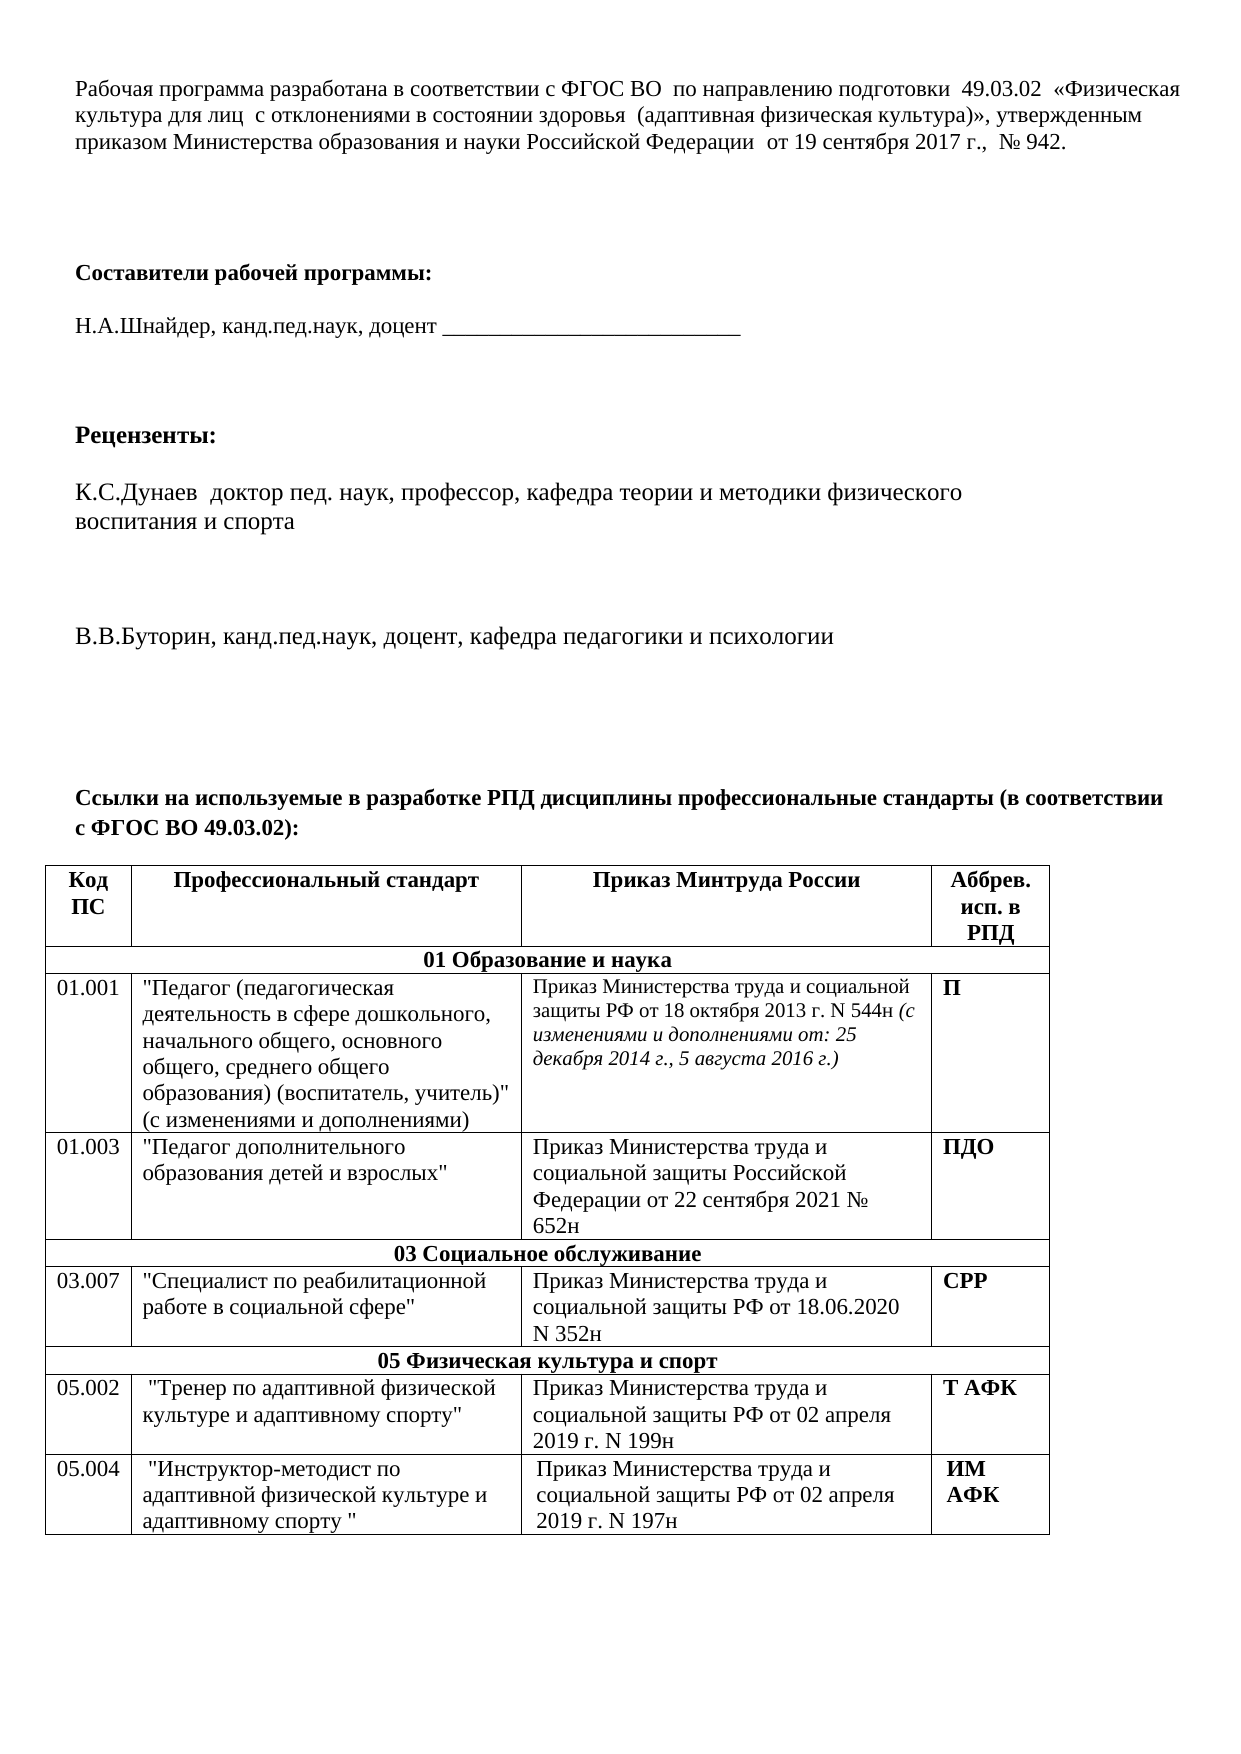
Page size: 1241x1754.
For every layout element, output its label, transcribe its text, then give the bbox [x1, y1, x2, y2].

text Составители рабочей программы: [75, 259, 1165, 286]
table_cell 01.003 [46, 1133, 131, 1238]
table_cell Приказ Министерства труда и социальной защиты РФ от 18.06.2020 N 352н [522, 1267, 931, 1346]
text Рабочая программа разработана в соответствии с ФГОС ВО по направлению подготовки 49.03.02 «Физическая культура для лиц с отклонениями в состоянии здоровья (адаптивная физическая культура)», утвержденным приказом Министерства образования и науки Российской Федерации от 19 сентября 2017 г., № 942. [75, 75, 1209, 154]
table_cell "Инструктор-методист по адаптивной физической культуре и адаптивному спорту " [132, 1455, 521, 1534]
table_cell Приказ Министерства труда и социальной защиты РФ от 18 октября 2013 г. N 544н (с изменениями и дополнениями от: 25 декабря 2014 г., 5 августа 2016 г.) [522, 974, 931, 1132]
table_cell 01 Образование и наука [46, 947, 1049, 973]
table_header Профессиональный стандарт [132, 866, 521, 946]
table_cell СРР [932, 1267, 1049, 1346]
table_cell "Педагог дополнительного образования детей и взрослых" [132, 1133, 521, 1238]
table_cell ИМ АФК [932, 1455, 1049, 1534]
table_header Аббрев. исп. в РПД [932, 866, 1049, 946]
table_cell 03.007 [46, 1267, 131, 1346]
text К.С.Дунаев доктор пед. наук, профессор, кафедра теории и методики физического [75, 477, 1165, 506]
text Рецензенты: [75, 420, 1165, 449]
text воспитания и спорта [75, 506, 1165, 535]
table_cell 05.004 [46, 1455, 131, 1534]
text Ссылки на используемые в разработке РПД дисциплины профессиональные стандарты (в соответствии с ФГОС ВО 49.03.02): [75, 784, 1165, 841]
table_cell ПДО [932, 1133, 1049, 1238]
table_cell 05 Физическая культура и спорт [46, 1347, 1049, 1373]
table_cell "Тренер по адаптивной физической культуре и адаптивному спорту" [132, 1375, 521, 1453]
table_header Код ПС [46, 866, 131, 946]
table_cell 05.002 [46, 1375, 131, 1453]
table_cell Приказ Министерства труда и социальной защиты Российской Федерации от 22 сентября 2021 № 652н [522, 1133, 931, 1238]
table_cell 01.001 [46, 974, 131, 1132]
text В.В.Буторин, канд.пед.наук, доцент, кафедра педагогики и психологии [75, 621, 1165, 650]
table_cell Приказ Министерства труда и социальной защиты РФ от 02 апреля 2019 г. N 197н [522, 1455, 931, 1534]
table_cell Приказ Министерства труда и социальной защиты РФ от 02 апреля 2019 г. N 199н [522, 1375, 931, 1453]
table_cell Т АФК [932, 1375, 1049, 1453]
text Н.А.Шнайдер, канд.пед.наук, доцент __________________________ [75, 312, 1165, 338]
table_cell П [932, 974, 1049, 1132]
table_cell "Педагог (педагогическая деятельность в сфере дошкольного, начального общего, основного общего, среднего общего образования) (воспитатель, учитель)" (с изменениями и дополнениями) [132, 974, 521, 1132]
table_cell "Специалист по реабилитационной работе в социальной сфере" [132, 1267, 521, 1346]
table_header Приказ Минтруда России [522, 866, 931, 946]
table_cell 03 Социальное обслуживание [46, 1240, 1049, 1266]
